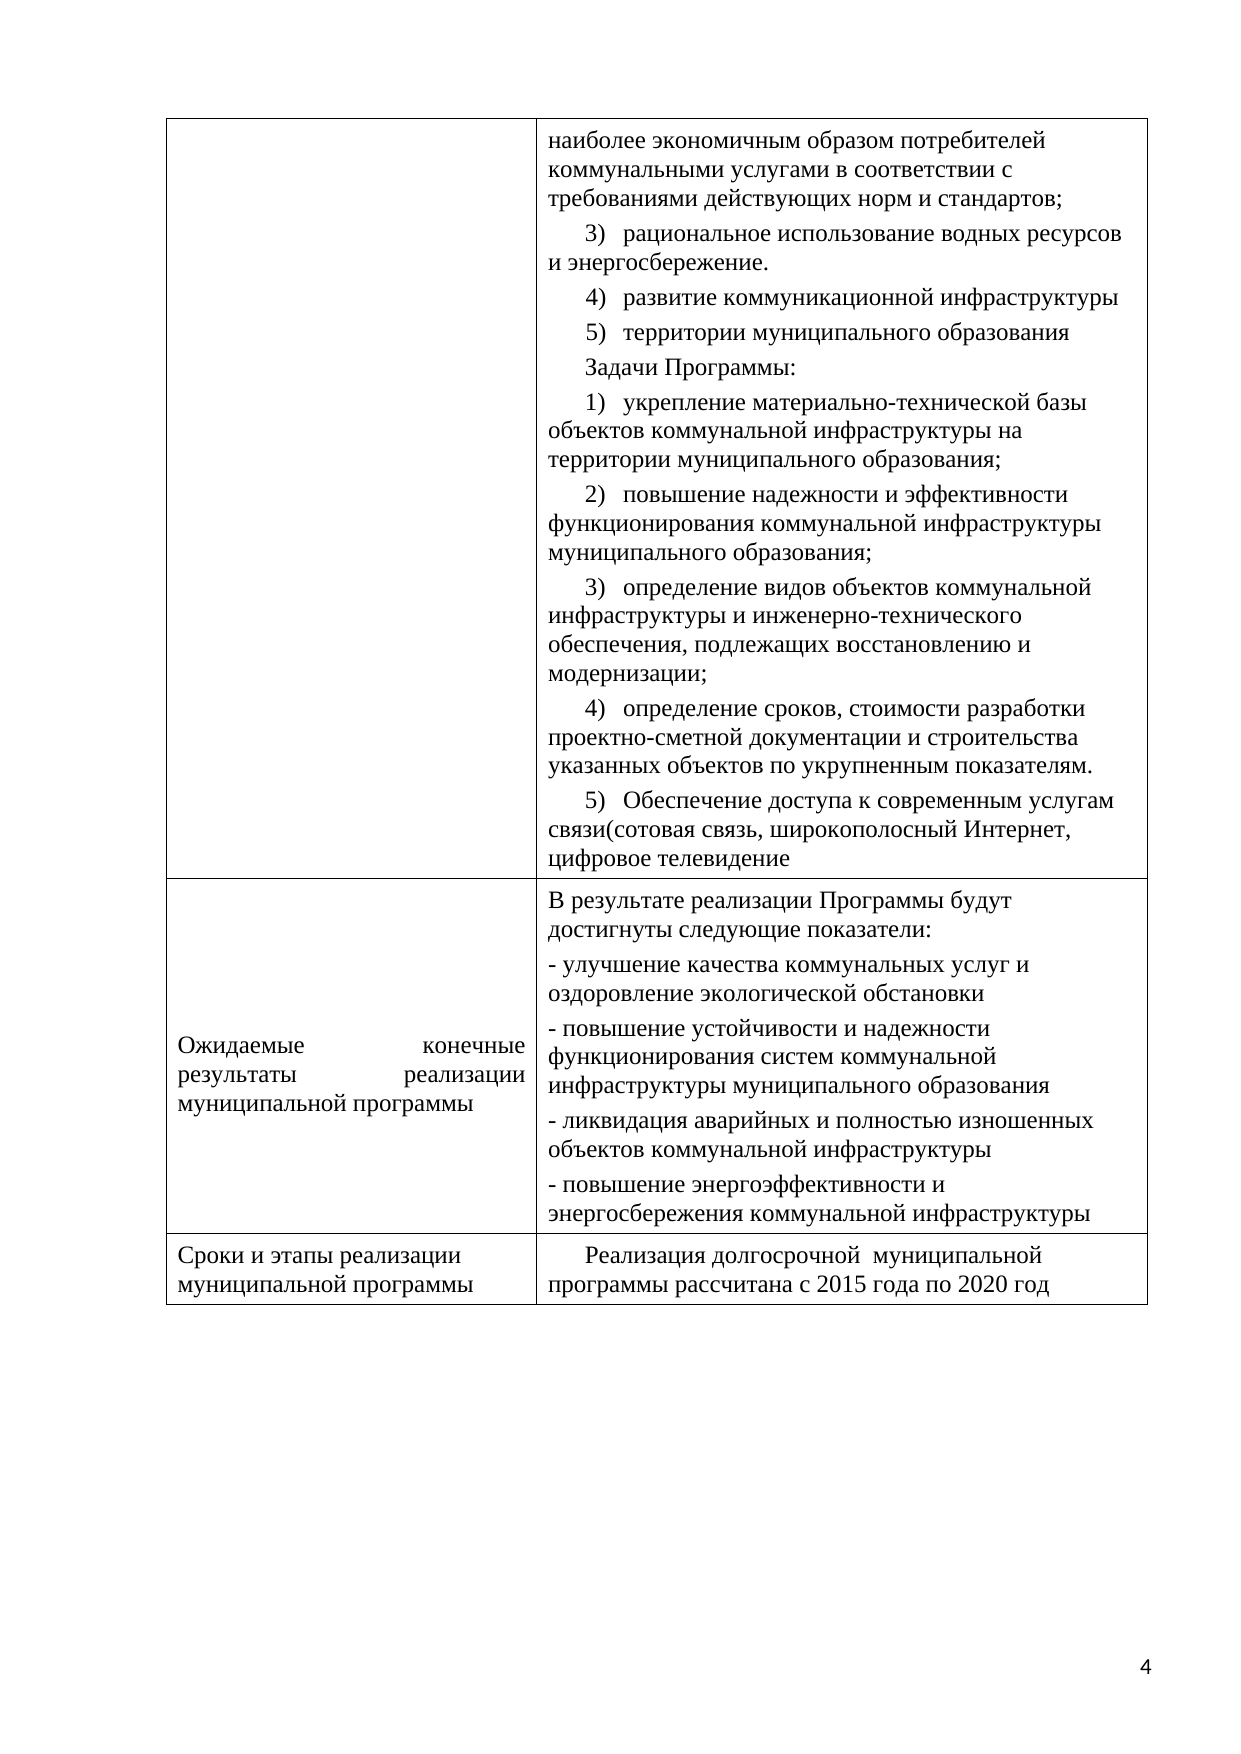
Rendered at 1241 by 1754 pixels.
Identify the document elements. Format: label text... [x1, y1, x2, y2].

table_cell Реализация долгосрочной муниципальной программы рассчитана с 2015 года по 2020 год [537, 1234, 1147, 1304]
table_cell Ожидаемые конечные результаты реализации муниципальной программы [167, 879, 536, 1233]
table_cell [167, 119, 536, 878]
table_cell В результате реализации Программы будут достигнуты следующие показатели: - улучшение качества коммунальных услуг и оздоровление экологической обстановки - повышение устойчивости и надежности функционирования систем коммунальной инфраструктуры муниципального образования - ликвидация аварийных и полностью изношенных объектов коммунальной инфраструктуры - повышение энергоэффективности и энергосбережения коммунальной инфраструктуры [537, 879, 1147, 1233]
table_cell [537, 119, 1147, 878]
table_cell Сроки и этапы реализации муниципальной программы [167, 1234, 536, 1304]
